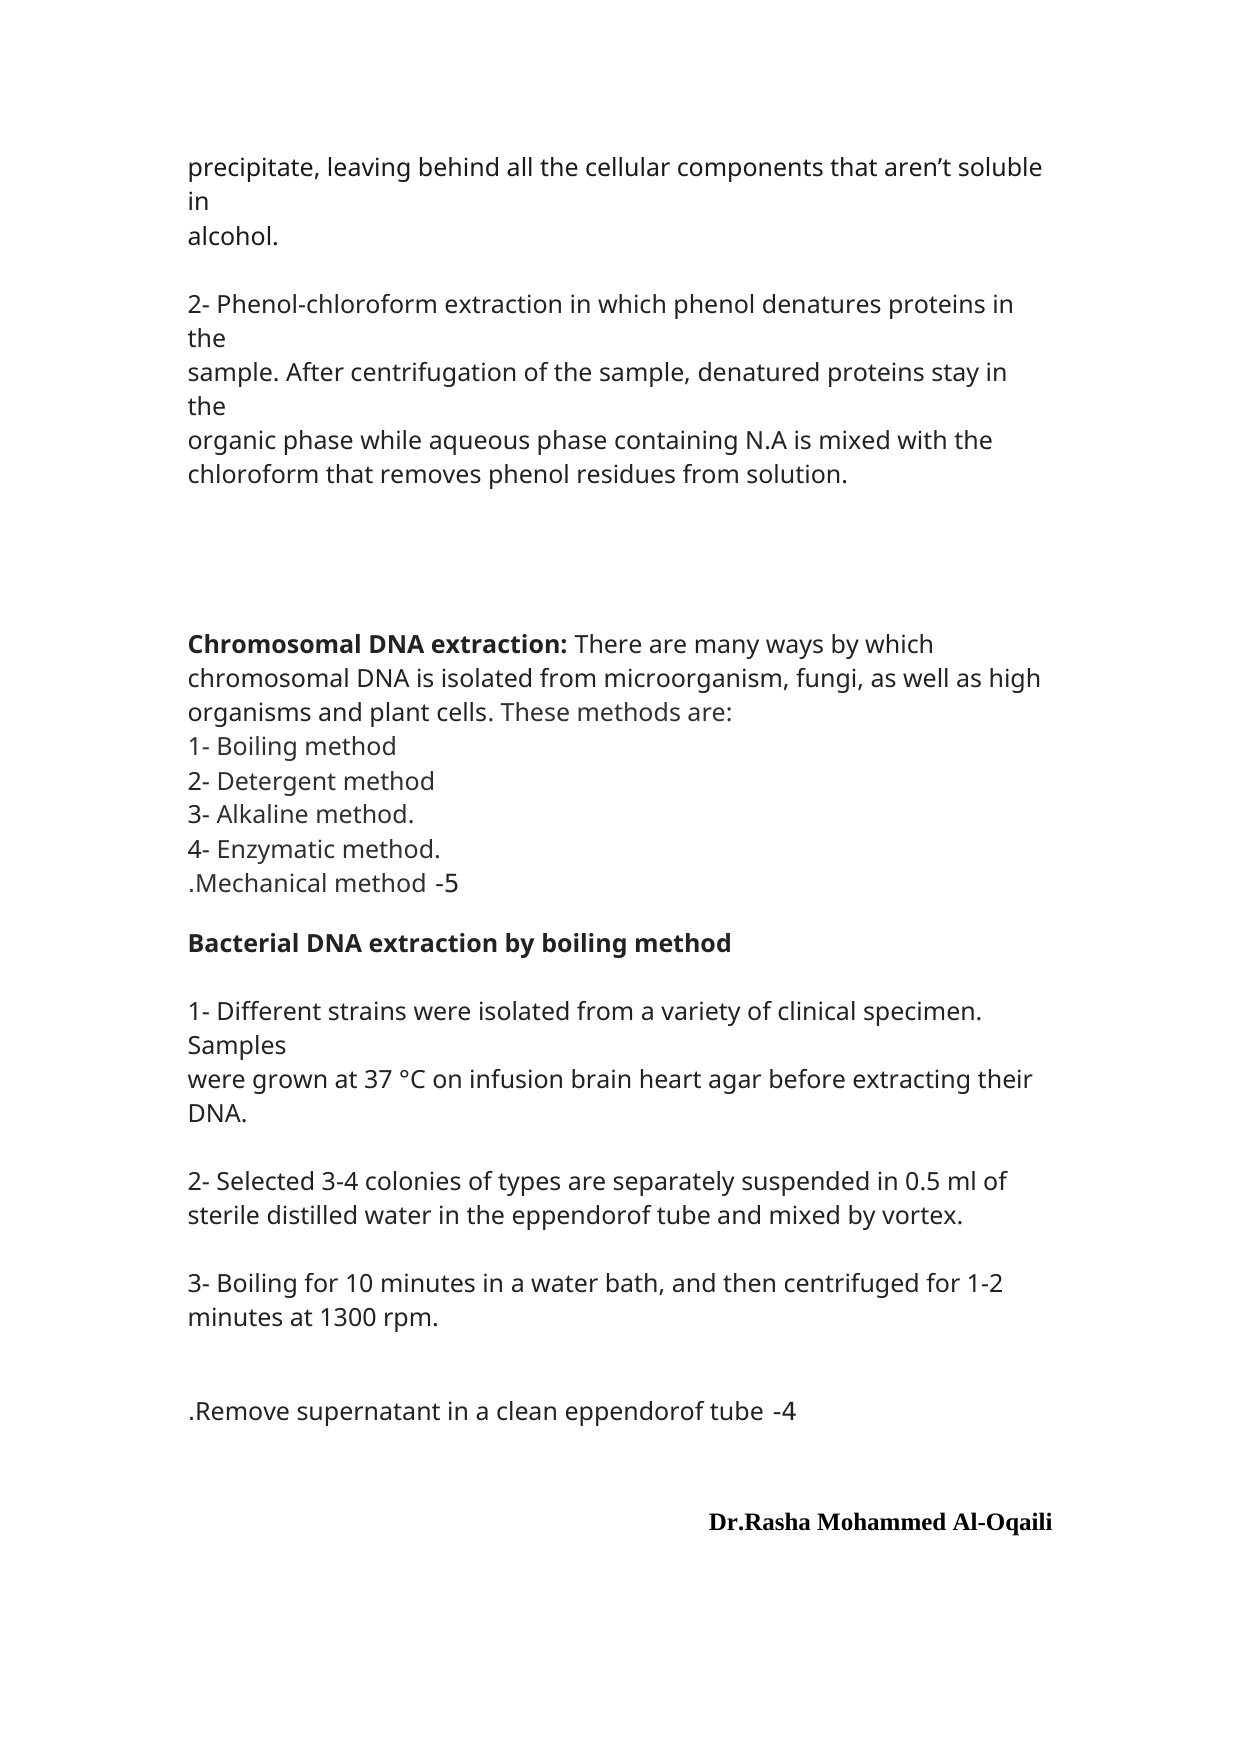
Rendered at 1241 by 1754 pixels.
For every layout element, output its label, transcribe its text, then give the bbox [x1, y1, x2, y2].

text precipitate, leaving behind all the cellular components that aren’t soluble in [187, 150, 1053, 218]
text 5- Mechanical method. [187, 865, 1053, 899]
text organic phase while aqueous phase containing N.A is mixed with the [187, 422, 1053, 457]
text 4- Remove supernatant in a clean eppendorof tube. [187, 1394, 1053, 1428]
text 2- Selected 3-4 colonies of types are separately suspended in 0.5 ml of [187, 1164, 1053, 1198]
text 4- Enzymatic method. [187, 831, 1053, 865]
text sterile distilled water in the eppendorof tube and mixed by vortex. [187, 1198, 1053, 1232]
text 1- Boiling method [187, 729, 1053, 763]
text 1- Different strains were isolated from a variety of clinical specimen. Samples [187, 993, 1053, 1062]
text alcohol. [187, 218, 1053, 252]
text organisms and plant cells. These methods are: [187, 695, 1053, 729]
text chromosomal DNA is isolated from microorganism, fungi, as well as high [187, 661, 1053, 695]
text sample. After centrifugation of the sample, denatured proteins stay in the [187, 354, 1053, 422]
text chloroform that removes phenol residues from solution. [187, 457, 1053, 491]
text Dr.Rasha Mohammed Al-Oqaili [187, 1507, 1053, 1536]
text were grown at 37 °C on infusion brain heart agar before extracting their [187, 1062, 1053, 1096]
text 2- Phenol-chloroform extraction in which phenol denatures proteins in the [187, 286, 1053, 354]
text 3- Boiling for 10 minutes in a water bath, and then centrifuged for 1-2 [187, 1266, 1053, 1300]
text 2- Detergent method [187, 763, 1053, 797]
text Chromosomal DNA extraction: There are many ways by which [187, 627, 1053, 661]
text 3- Alkaline method. [187, 797, 1053, 831]
text Bacterial DNA extraction by boiling method [187, 925, 1053, 959]
text minutes at 1300 rpm. [187, 1300, 1053, 1334]
text DNA. [187, 1096, 1053, 1130]
